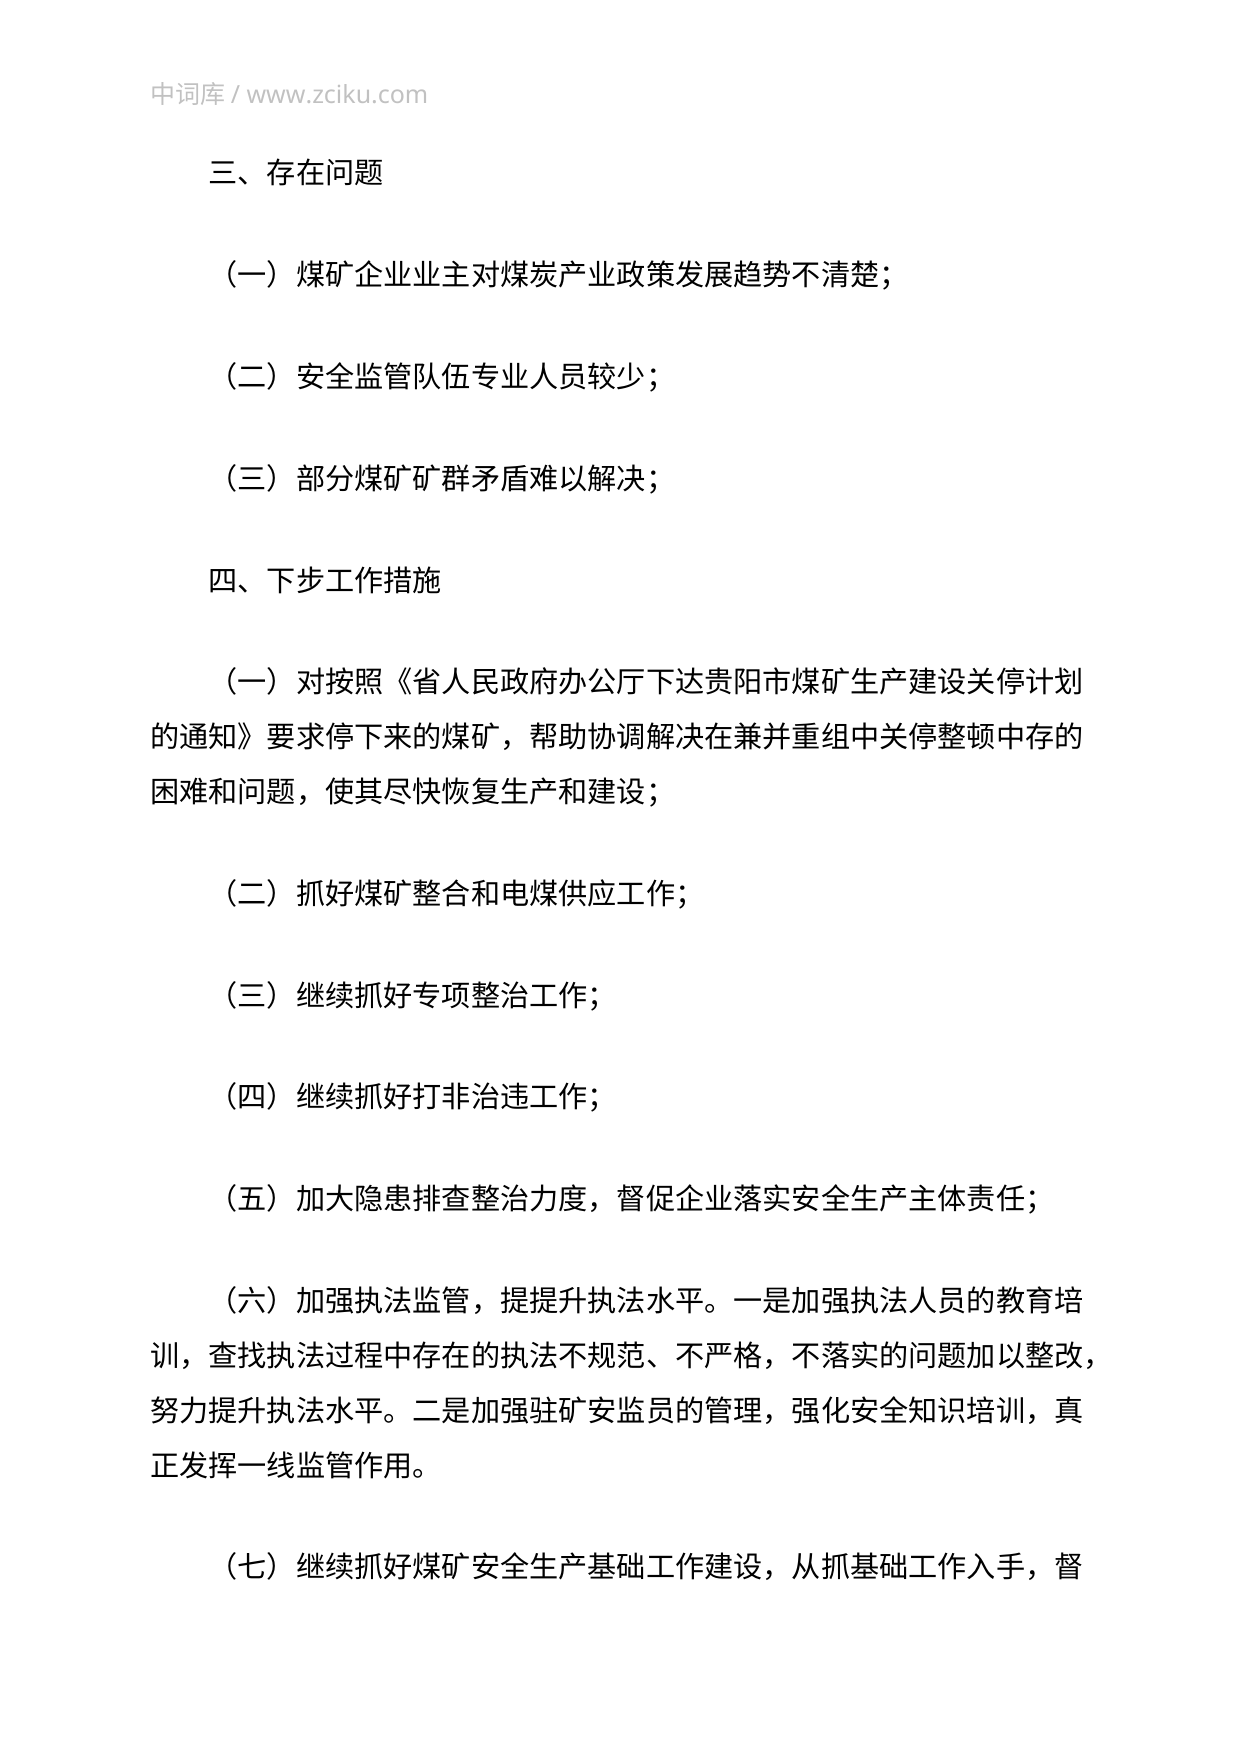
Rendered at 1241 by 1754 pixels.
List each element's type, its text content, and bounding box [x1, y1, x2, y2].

text （三）部分煤矿矿群矛盾难以解决； [150, 455, 1090, 498]
text （二）安全监管队伍专业人员较少； [150, 353, 1090, 396]
text （四）继续抓好打非治违工作； [150, 1074, 1090, 1116]
text （二）抓好煤矿整合和电煤供应工作； [150, 870, 1090, 913]
text （五）加大隐患排查整治力度，督促企业落实安全生产主体责任； [150, 1176, 1090, 1218]
text （一）煤矿企业业主对煤炭产业政策发展趋势不清楚； [150, 252, 1090, 294]
text 四、下步工作措施 [150, 557, 1090, 599]
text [150, 1544, 1090, 1586]
text （三）继续抓好专项整治工作； [150, 972, 1090, 1014]
text （一）对按照《省人民政府办公厅下达贵阳市煤矿生产建设关停计划的通知》要求停下来的煤矿，帮助协调解决在兼并重组中关停整顿中存的困难和问题，使其尽快恢复生产和建设； [150, 659, 1090, 811]
text 三、存在问题 [150, 150, 1090, 192]
text （六）加强执法监管，提提升执法水平。一是加强执法人员的教育培训，查找执法过程中存在的执法不规范、不严格，不落实的问题加以整改，努力提升执法水平。二是加强驻矿安监员的管理，强化安全知识培训，真正发挥一线监管作用。 [150, 1277, 1090, 1484]
